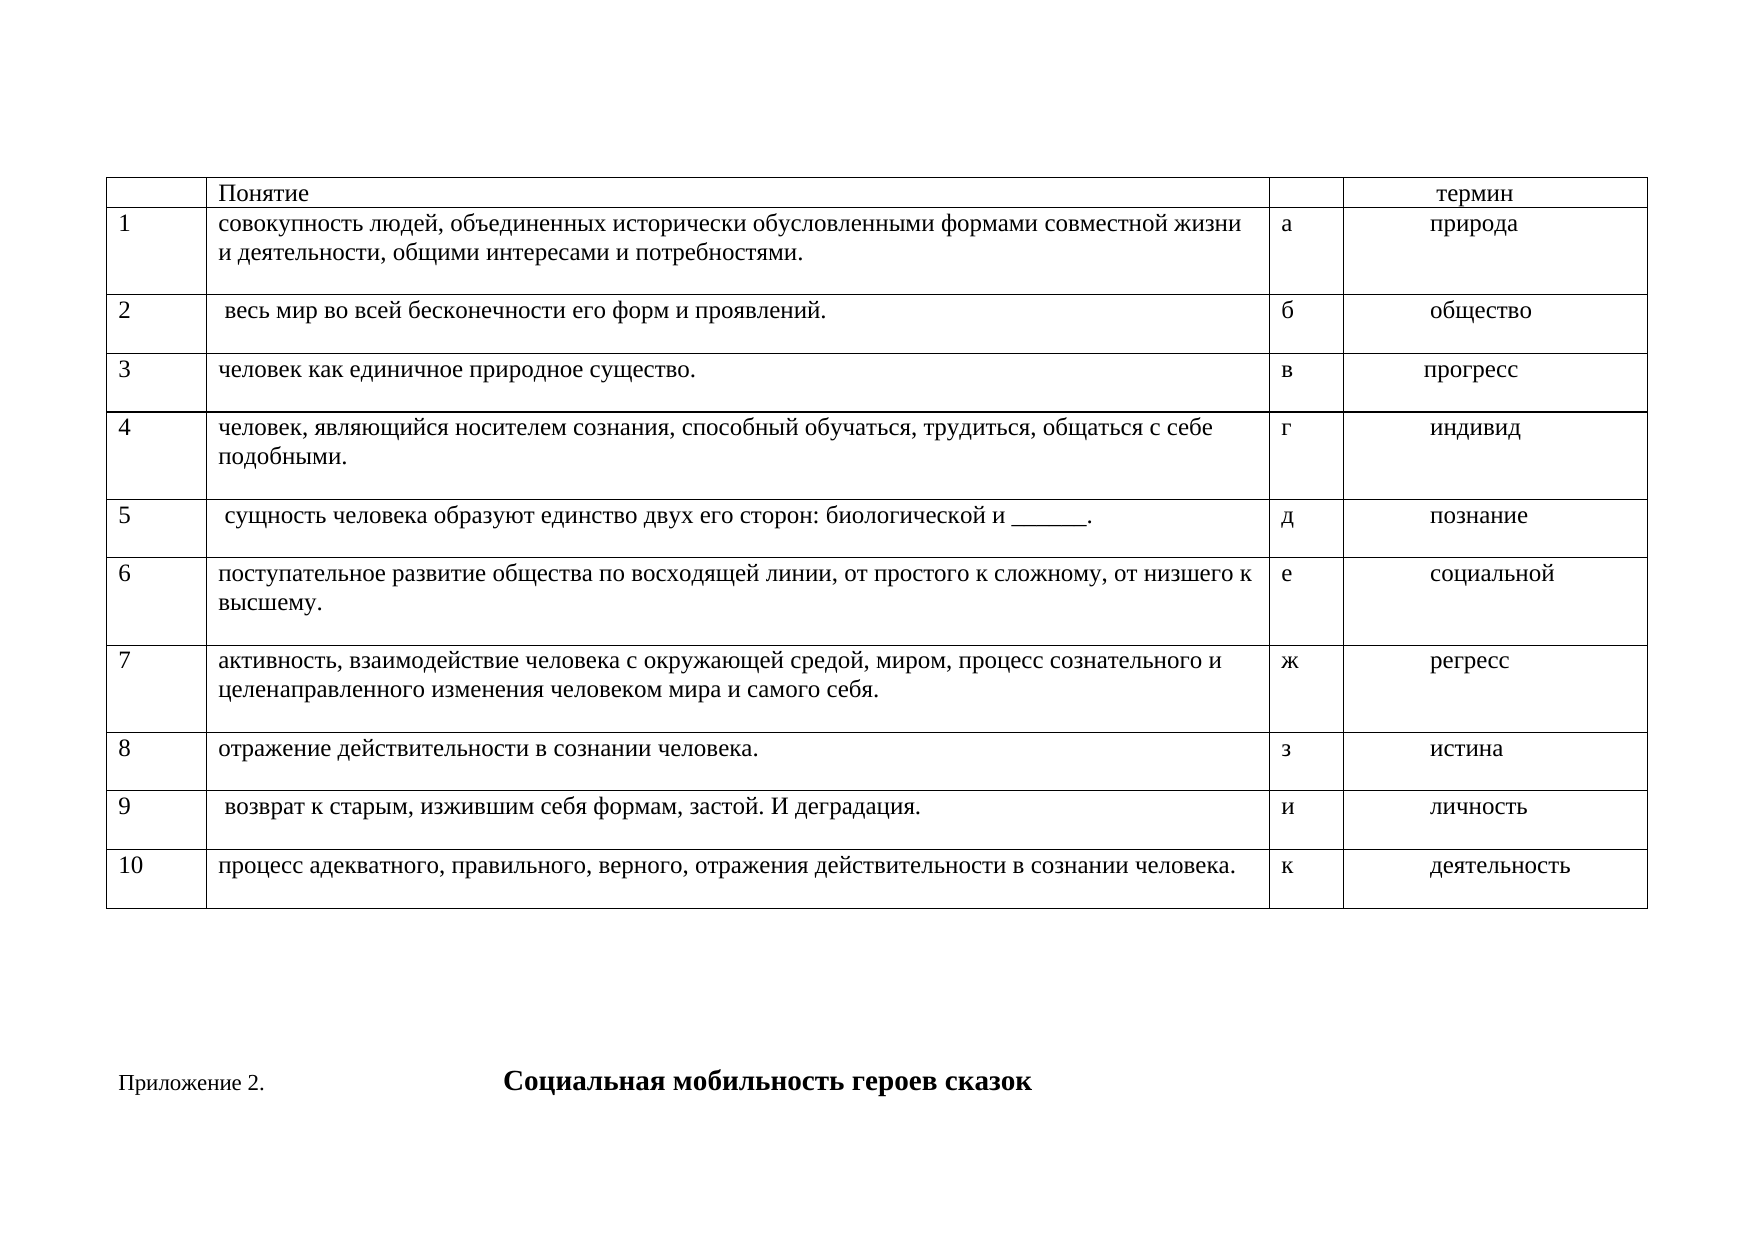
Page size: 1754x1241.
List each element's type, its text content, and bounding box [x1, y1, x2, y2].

table_cell к [1270, 850, 1343, 907]
table_cell общество [1344, 295, 1647, 353]
table_cell регресс [1344, 646, 1647, 732]
table_cell 1 [107, 208, 206, 294]
table_cell личность [1344, 791, 1647, 849]
table_cell г [1270, 413, 1343, 499]
table_cell возврат к старым, изжившим себя формам, застой. И деградация. [207, 791, 1269, 849]
table_cell з [1270, 733, 1343, 790]
text Приложение 2. Социальная мобильность героев сказок [118, 1063, 1636, 1097]
table_cell сущность человека образуют единство двух его сторон: биологической и ______. [207, 500, 1269, 557]
table_cell человек, являющийся носителем сознания, способный обучаться, трудиться, общаться с себе подобными. [207, 413, 1269, 499]
table_cell прогресс [1344, 354, 1647, 411]
table_cell 7 [107, 646, 206, 732]
table_header термин [1344, 178, 1647, 207]
table_cell б [1270, 295, 1343, 353]
table_cell весь мир во всей бесконечности его форм и проявлений. [207, 295, 1269, 353]
table_cell 2 [107, 295, 206, 353]
table_cell совокупность людей, объединенных исторически обусловленными формами совместной жизни и деятельности, общими интересами и потребностями. [207, 208, 1269, 294]
table_cell деятельность [1344, 850, 1647, 907]
table_cell познание [1344, 500, 1647, 557]
table_cell и [1270, 791, 1343, 849]
table_cell поступательное развитие общества по восходящей линии, от простого к сложному, от низшего к высшему. [207, 558, 1269, 644]
table_cell социальной [1344, 558, 1647, 644]
table_header [1270, 178, 1343, 207]
table_header Понятие [207, 178, 1269, 207]
table_cell 10 [107, 850, 206, 907]
table_cell в [1270, 354, 1343, 411]
table_cell е [1270, 558, 1343, 644]
table_header [107, 178, 206, 207]
table_cell индивид [1344, 413, 1647, 499]
table_cell процесс адекватного, правильного, верного, отражения действительности в сознании человека. [207, 850, 1269, 907]
table_cell 6 [107, 558, 206, 644]
table_cell активность, взаимодействие человека с окружающей средой, миром, процесс сознательного и целенаправленного изменения человеком мира и самого себя. [207, 646, 1269, 732]
table_cell природа [1344, 208, 1647, 294]
table_cell 3 [107, 354, 206, 411]
table_cell отражение действительности в сознании человека. [207, 733, 1269, 790]
table_cell ж [1270, 646, 1343, 732]
table_cell человек как единичное природное существо. [207, 354, 1269, 411]
table_cell 4 [107, 413, 206, 499]
table_cell д [1270, 500, 1343, 557]
table_cell 9 [107, 791, 206, 849]
table_cell 5 [107, 500, 206, 557]
table_cell истина [1344, 733, 1647, 790]
table_cell 8 [107, 733, 206, 790]
table_cell а [1270, 208, 1343, 294]
